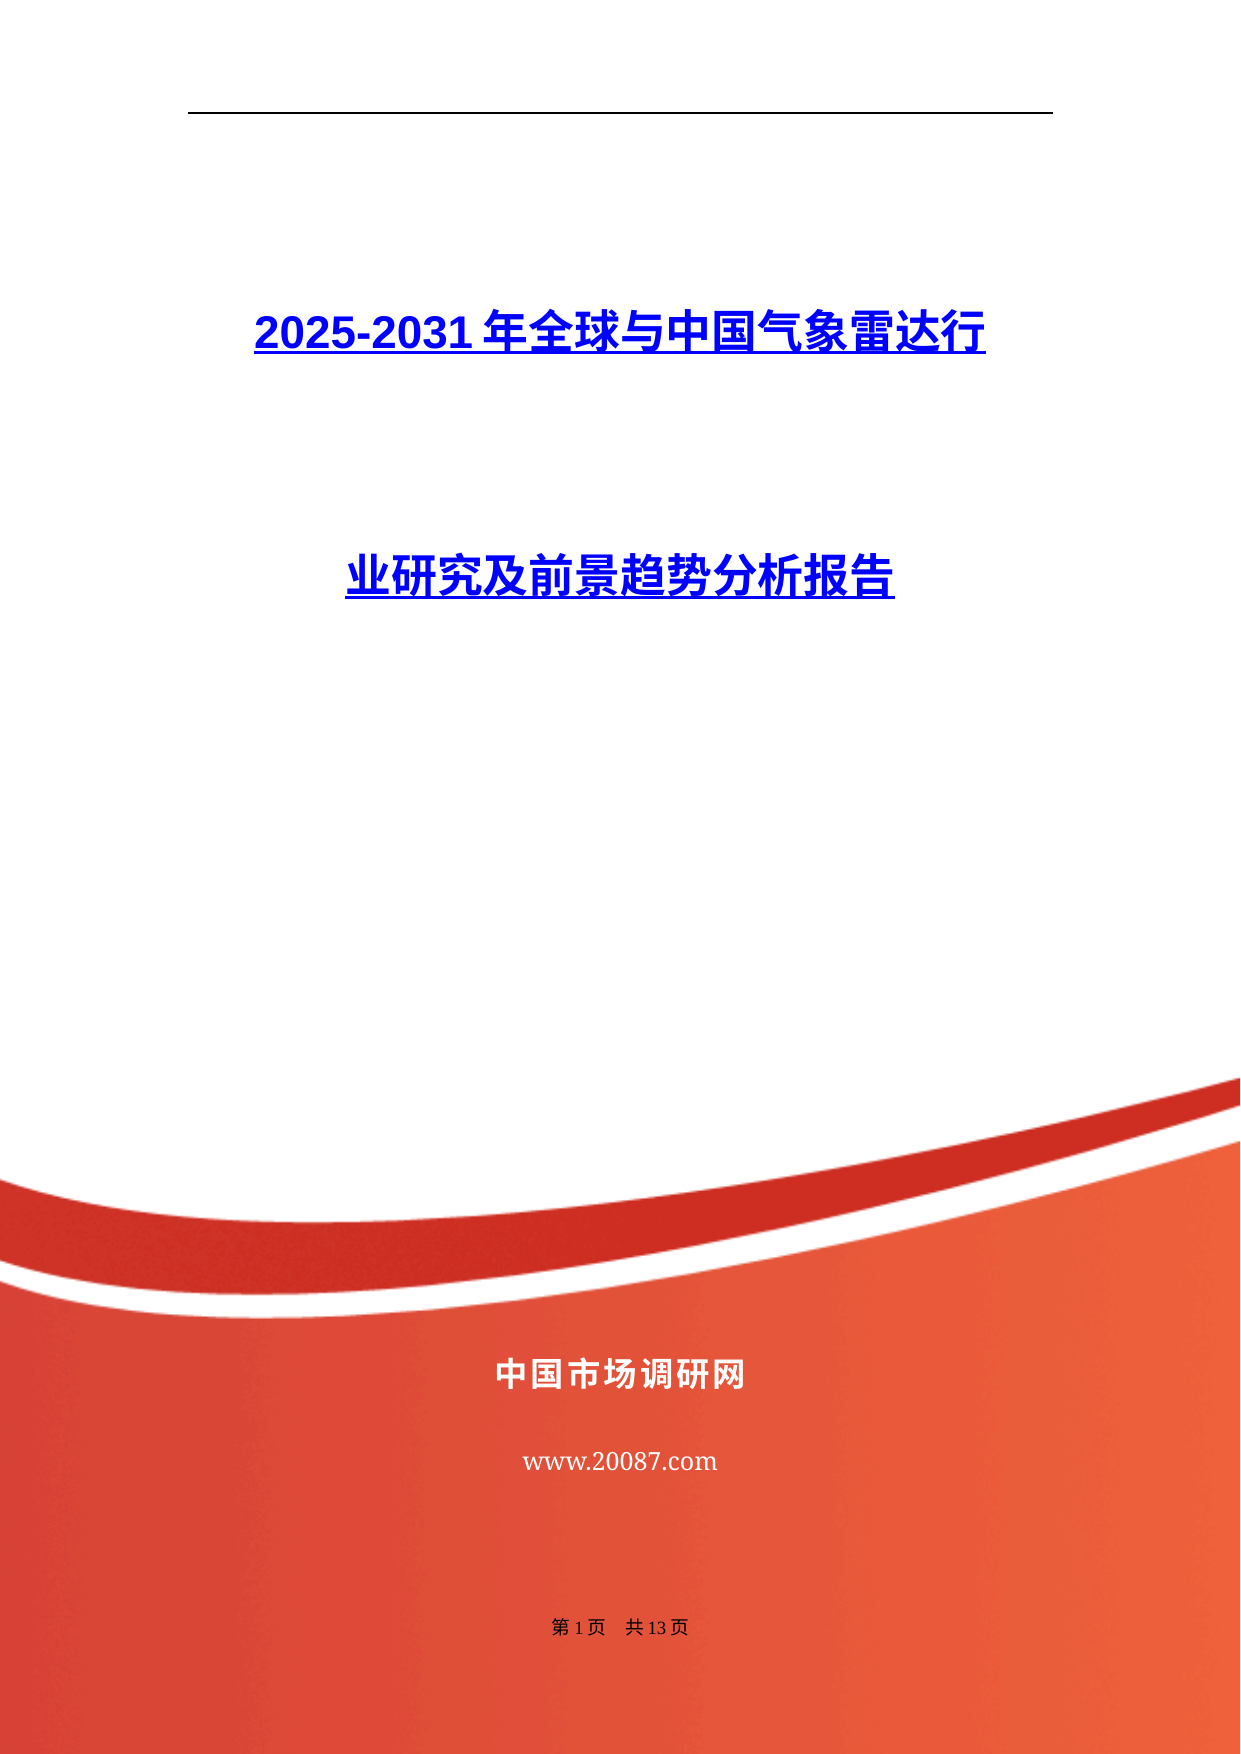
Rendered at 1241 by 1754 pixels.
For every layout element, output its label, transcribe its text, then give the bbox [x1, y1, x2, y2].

table_header 2025-2031年全球与中国气象雷达行业研究及前景趋势分析报告 [188, 207, 1053, 773]
subtitle 中国市场调研网 [187, 1339, 1053, 1404]
text www.20087.com [187, 1428, 1053, 1493]
picture [0, 1006, 1241, 1754]
